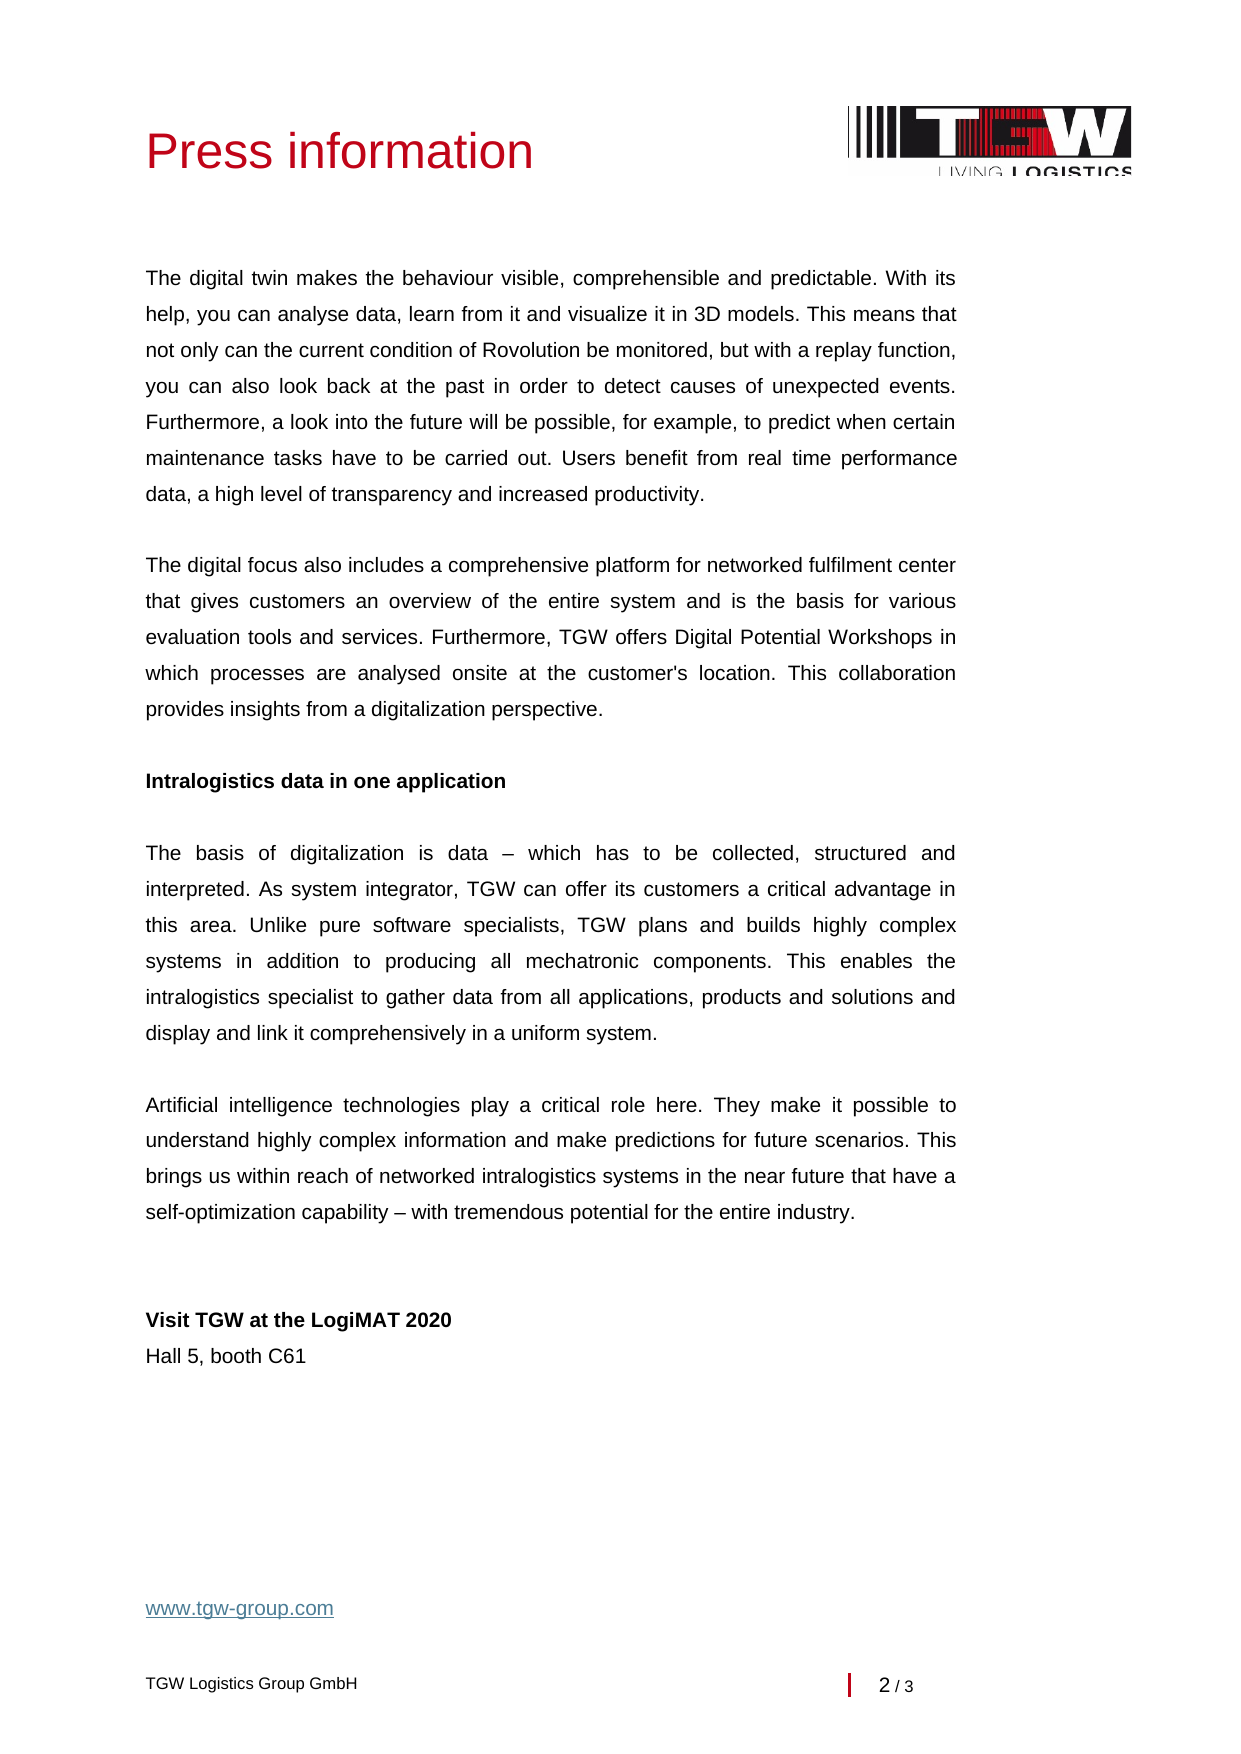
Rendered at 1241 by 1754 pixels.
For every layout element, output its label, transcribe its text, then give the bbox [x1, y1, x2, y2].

text Intralogistics data in one application [145, 769, 957, 793]
text The digital twin makes the behaviour visible, comprehensible and predictable. With its help, you can analyse data, learn from it and visualize it in 3D models. This means that not only can the current condition of Rovolution be monitored, but with a replay function, you can also look back at the past in order to detect causes of unexpected events. Furthermore, a look into the future will be possible, for example, to predict when certain maintenance tasks have to be carried out. Users benefit from real time performance data, a high level of transparency and increased productivity. [145, 266, 957, 505]
text Artificial intelligence technologies play a critical role here. They make it possible to understand highly complex information and make predictions for future scenarios. This brings us within reach of networked intralogistics systems in the near future that have a self-optimization capability – with tremendous potential for the entire industry. [145, 1092, 957, 1224]
text Visit TGW at the LogiMAT 2020 [145, 1308, 942, 1332]
text The digital focus also includes a comprehensive platform for networked fulfilment center that gives customers an overview of the entire system and is the basis for various evaluation tools and services. Furthermore, TGW offers Digital Potential Workshops in which processes are analysed onsite at the customer's location. This collaboration provides insights from a digitalization perspective. [145, 553, 957, 721]
text Hall 5, booth C61 [145, 1344, 942, 1368]
text The basis of digitalization is data – which has to be collected, structured and interpreted. As system integrator, TGW can offer its customers a critical advantage in this area. Unlike pure software specialists, TGW plans and builds highly complex systems in addition to producing all mechatronic components. This enables the intralogistics specialist to gather data from all applications, products and solutions and display and link it comprehensively in a uniform system. [145, 841, 957, 1044]
text www.tgw-group.com [145, 1596, 1017, 1619]
picture [846, 106, 1132, 176]
